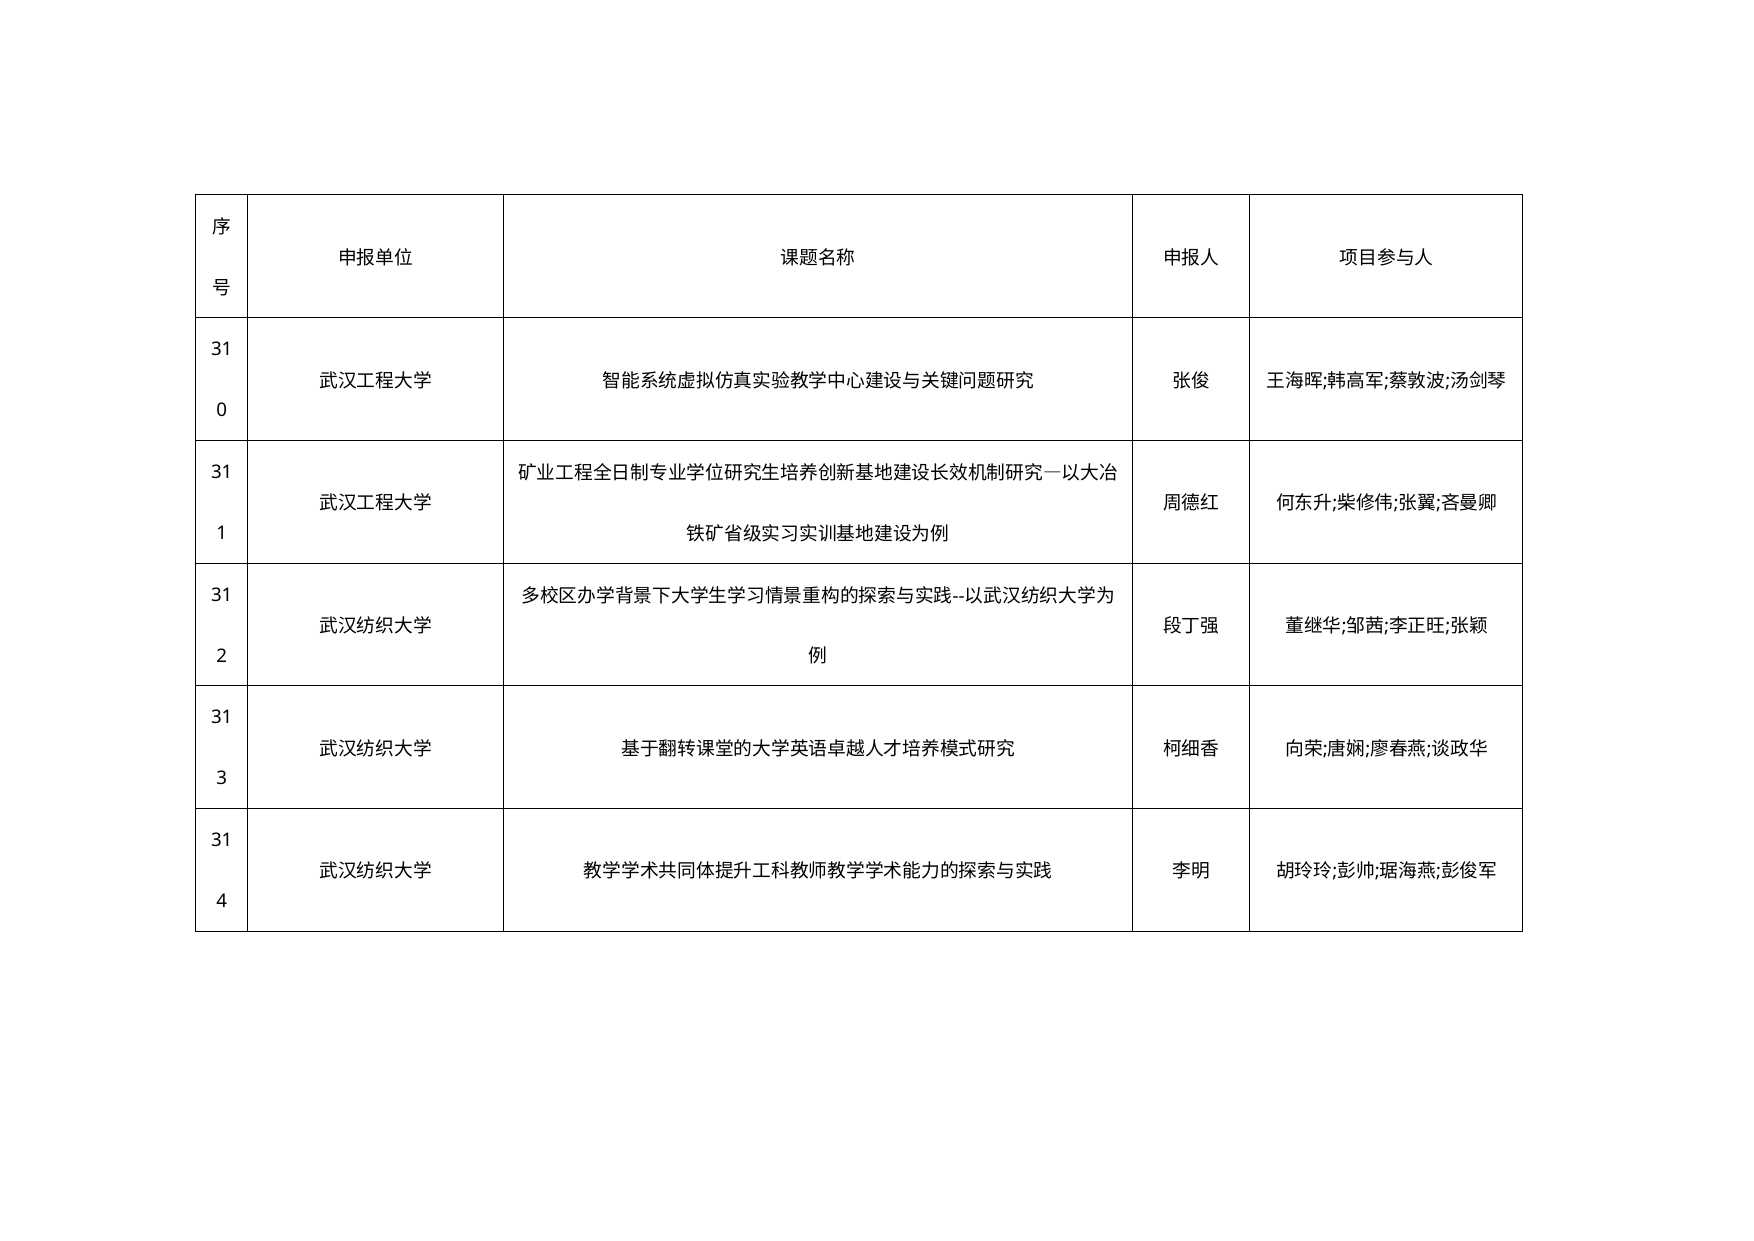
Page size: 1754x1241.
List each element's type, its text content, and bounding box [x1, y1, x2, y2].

table_cell 311 [196, 441, 247, 562]
table_cell 武汉工程大学 [248, 318, 503, 440]
table_cell 柯细香 [1133, 686, 1249, 808]
table_header 申报单位 [248, 195, 503, 317]
table_cell 武汉纺织大学 [248, 564, 503, 685]
table_header 项目参与人 [1250, 195, 1522, 317]
table_cell 矿业工程全日制专业学位研究生培养创新基地建设长效机制研究—以大冶铁矿省级实习实训基地建设为例 [504, 441, 1132, 562]
table_cell 314 [196, 809, 247, 931]
table_cell 李明 [1133, 809, 1249, 931]
table_cell 310 [196, 318, 247, 440]
table_cell 武汉纺织大学 [248, 686, 503, 808]
table_cell 教学学术共同体提升工科教师教学学术能力的探索与实践 [504, 809, 1132, 931]
table_header 申报人 [1133, 195, 1249, 317]
table_cell 张俊 [1133, 318, 1249, 440]
table_cell 董继华;邹茜;李正旺;张颖 [1250, 564, 1522, 685]
table_cell 段丁强 [1133, 564, 1249, 685]
table_cell 武汉纺织大学 [248, 809, 503, 931]
table_cell 何东升;柴修伟;张翼;吝曼卿 [1250, 441, 1522, 562]
table_cell 基于翻转课堂的大学英语卓越人才培养模式研究 [504, 686, 1132, 808]
table_cell 313 [196, 686, 247, 808]
table_header 序号 [196, 195, 247, 317]
table_cell 312 [196, 564, 247, 685]
table_cell 多校区办学背景下大学生学习情景重构的探索与实践--以武汉纺织大学为例 [504, 564, 1132, 685]
table_cell 王海晖;韩高军;蔡敦波;汤剑琴 [1250, 318, 1522, 440]
table_header 课题名称 [504, 195, 1132, 317]
table_cell 胡玲玲;彭帅;琚海燕;彭俊军 [1250, 809, 1522, 931]
table_cell 周德红 [1133, 441, 1249, 562]
table_cell 武汉工程大学 [248, 441, 503, 562]
table_cell 向荣;唐娴;廖春燕;谈政华 [1250, 686, 1522, 808]
table_cell 智能系统虚拟仿真实验教学中心建设与关键问题研究 [504, 318, 1132, 440]
